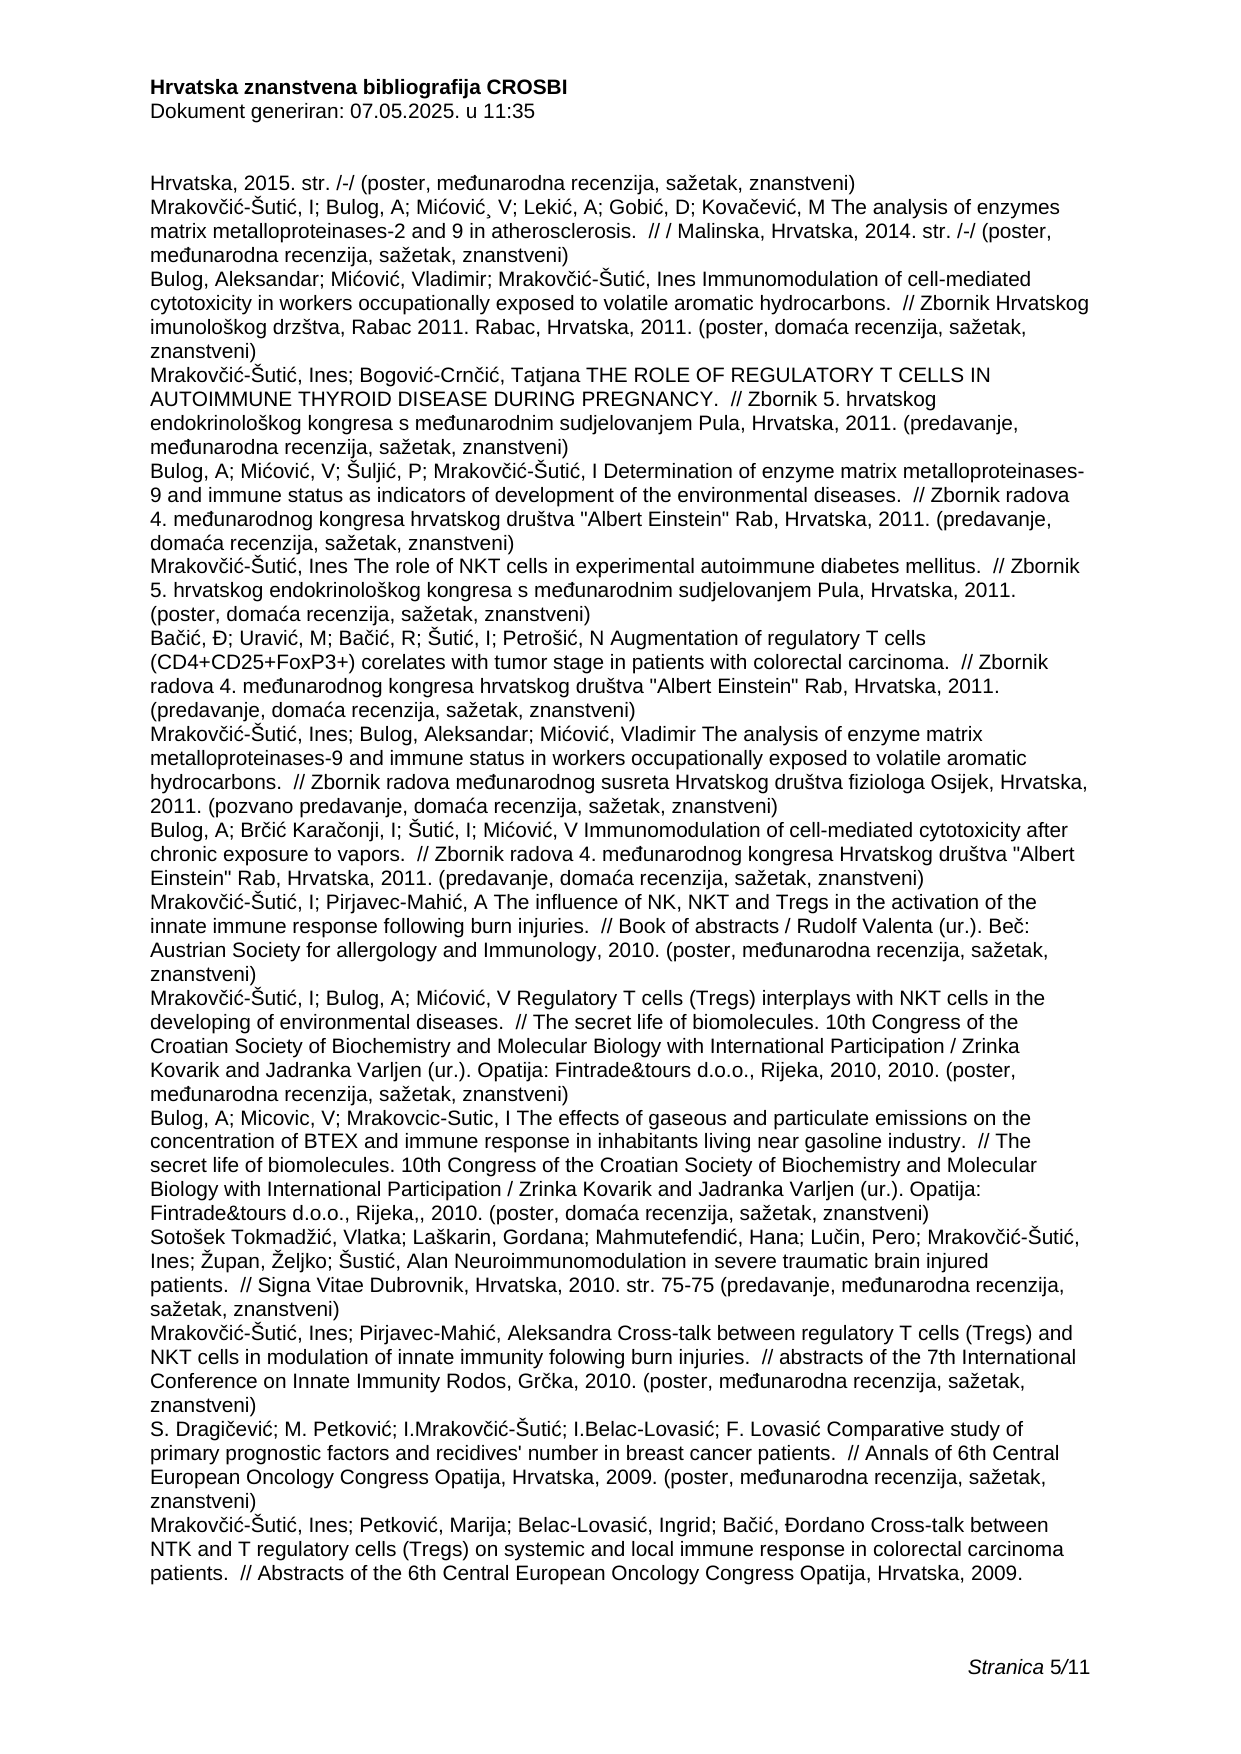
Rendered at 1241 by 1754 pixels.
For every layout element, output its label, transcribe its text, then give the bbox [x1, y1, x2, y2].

text Bačić, Đ; Uravić, M; Bačić, R; Šutić, I; Petrošić, N [150, 626, 1090, 722]
text Mrakovčić-Šutić, Ines; Bulog, Aleksandar; Mićović, Vladimir [150, 722, 1090, 818]
text S. Dragičević; M. Petković; I.Mrakovčić-Šutić; I.Belac-Lovasić; F. Lovasić [150, 1417, 1090, 1513]
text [150, 171, 1090, 195]
text Mrakovčić-Šutić, Ines; Pirjavec-Mahić, Aleksandra [150, 1321, 1090, 1417]
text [150, 1513, 1090, 1584]
text Bulog, A; Micovic, V; Mrakovcic-Sutic, I [150, 1105, 1090, 1225]
text Mrakovčić-Šutić, I; Bulog, A; Mićović¸ V; Lekić, A; Gobić, D; Kovačević, M [150, 195, 1090, 267]
text Sotošek Tokmadžić, Vlatka; Laškarin, Gordana; Mahmutefendić, Hana; Lučin, Pero; Mrakovčić-Šutić, Ines; Župan, Željko; Šustić, Alan [150, 1225, 1090, 1321]
text Mrakovčić-Šutić, I; Pirjavec-Mahić, A [150, 890, 1090, 986]
text Bulog, A; Mićović, V; Šuljić, P; Mrakovčić-Šutić, I [150, 458, 1090, 554]
text Bulog, Aleksandar; Mićović, Vladimir; Mrakovčić-Šutić, Ines [150, 267, 1090, 363]
text Mrakovčić-Šutić, Ines [150, 554, 1090, 626]
text Mrakovčić-Šutić, Ines; Bogović-Crnčić, Tatjana [150, 363, 1090, 458]
text Mrakovčić-Šutić, I; Bulog, A; Mićović, V [150, 986, 1090, 1105]
text Bulog, A; Brčić Karačonji, I; Šutić, I; Mićović, V [150, 818, 1090, 890]
